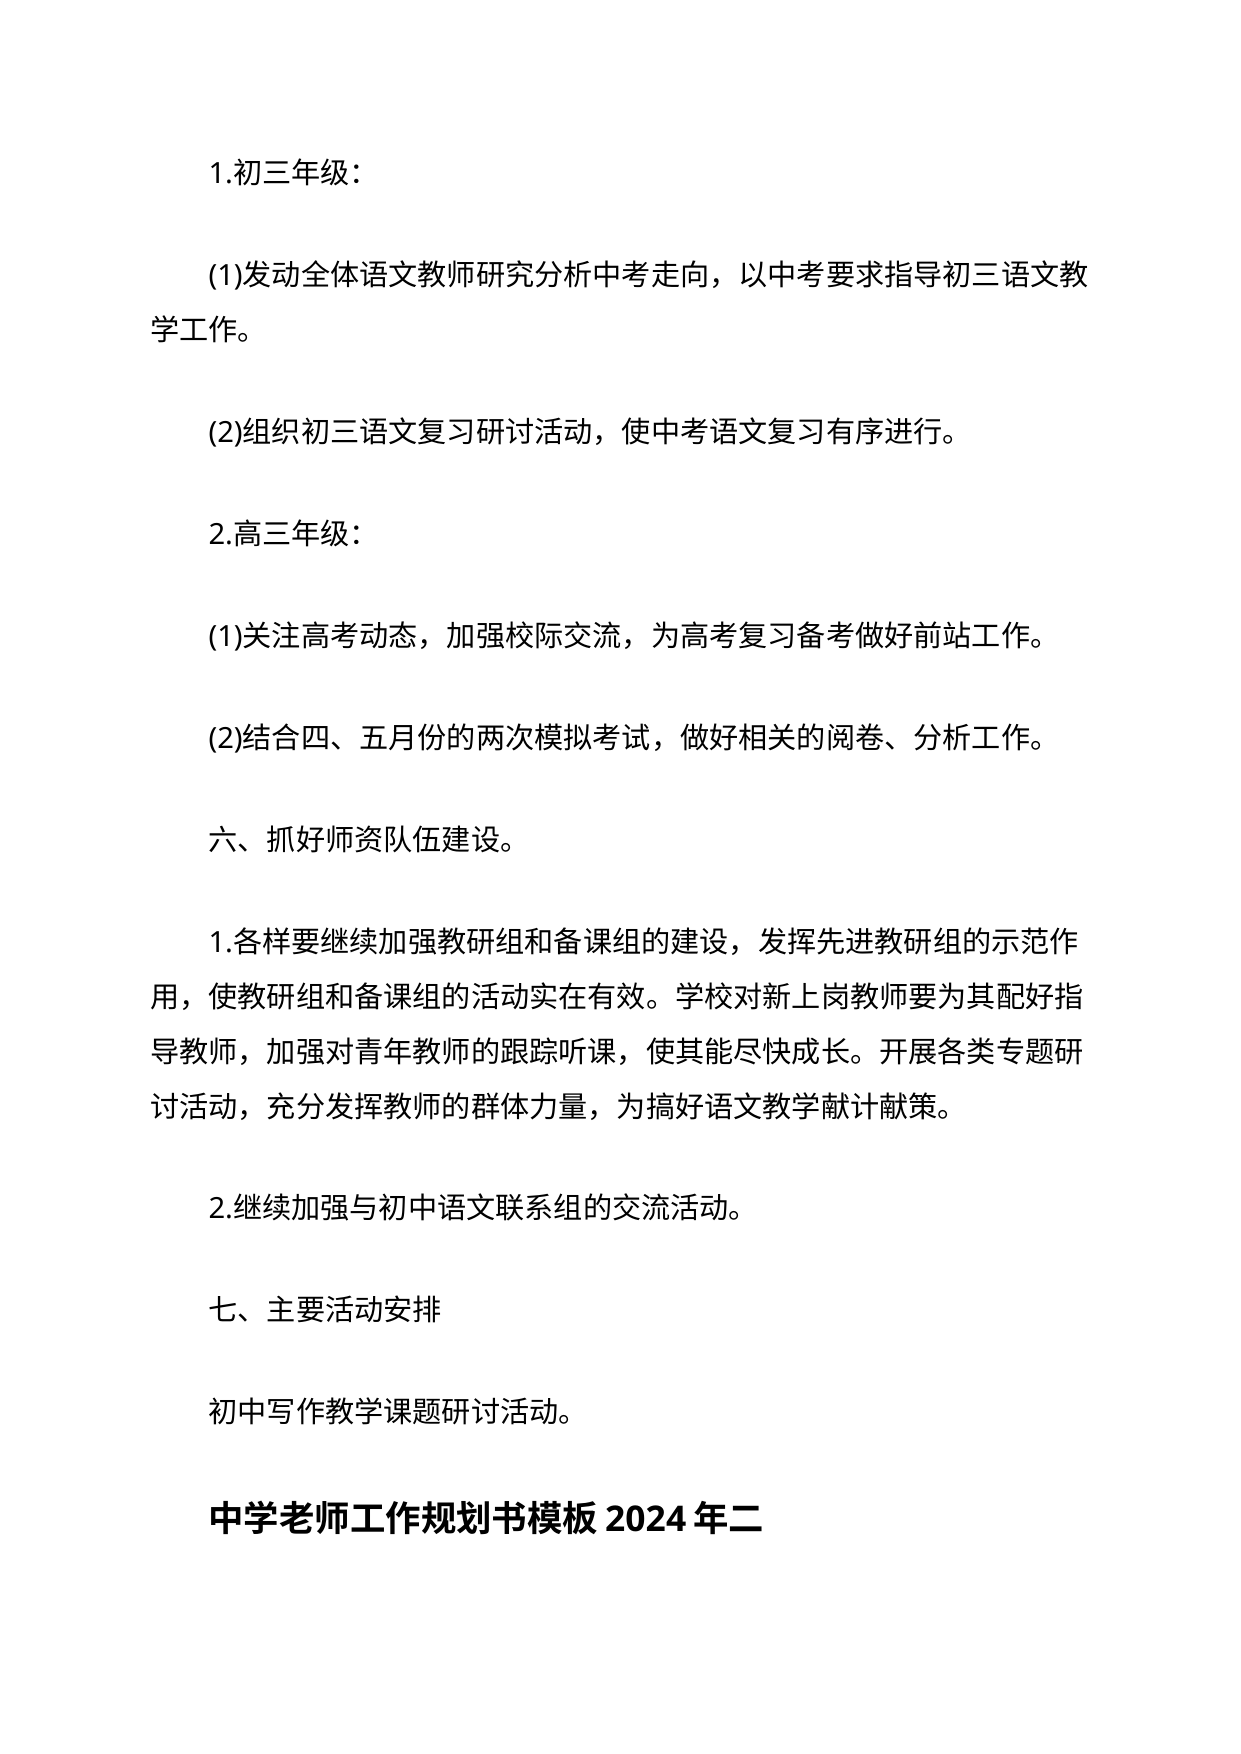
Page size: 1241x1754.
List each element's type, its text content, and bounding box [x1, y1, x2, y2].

text 初中写作教学课题研讨活动。 [150, 1389, 1090, 1431]
text (2)组织初三语文复习研讨活动，使中考语文复习有序进行。 [150, 409, 1090, 451]
text (1)发动全体语文教师研究分析中考走向，以中考要求指导初三语文教学工作。 [150, 252, 1090, 349]
text 六、抓好师资队伍建设。 [150, 817, 1090, 859]
text (1)关注高考动态，加强校际交流，为高考复习备考做好前站工作。 [150, 613, 1090, 655]
text 中学老师工作规划书模板2024年二 [150, 1491, 1090, 1542]
text 2.继续加强与初中语文联系组的交流活动。 [150, 1185, 1090, 1227]
text 七、主要活动安排 [150, 1287, 1090, 1329]
text 1.初三年级： [150, 150, 1090, 192]
text 2.高三年级： [150, 511, 1090, 553]
text (2)结合四、五月份的两次模拟考试，做好相关的阅卷、分析工作。 [150, 715, 1090, 757]
text 1.各样要继续加强教研组和备课组的建设，发挥先进教研组的示范作用，使教研组和备课组的活动实在有效。学校对新上岗教师要为其配好指导教师，加强对青年教师的跟踪听课，使其能尽快成长。开展各类专题研讨活动，充分发挥教师的群体力量，为搞好语文教学献计献策。 [150, 918, 1090, 1126]
